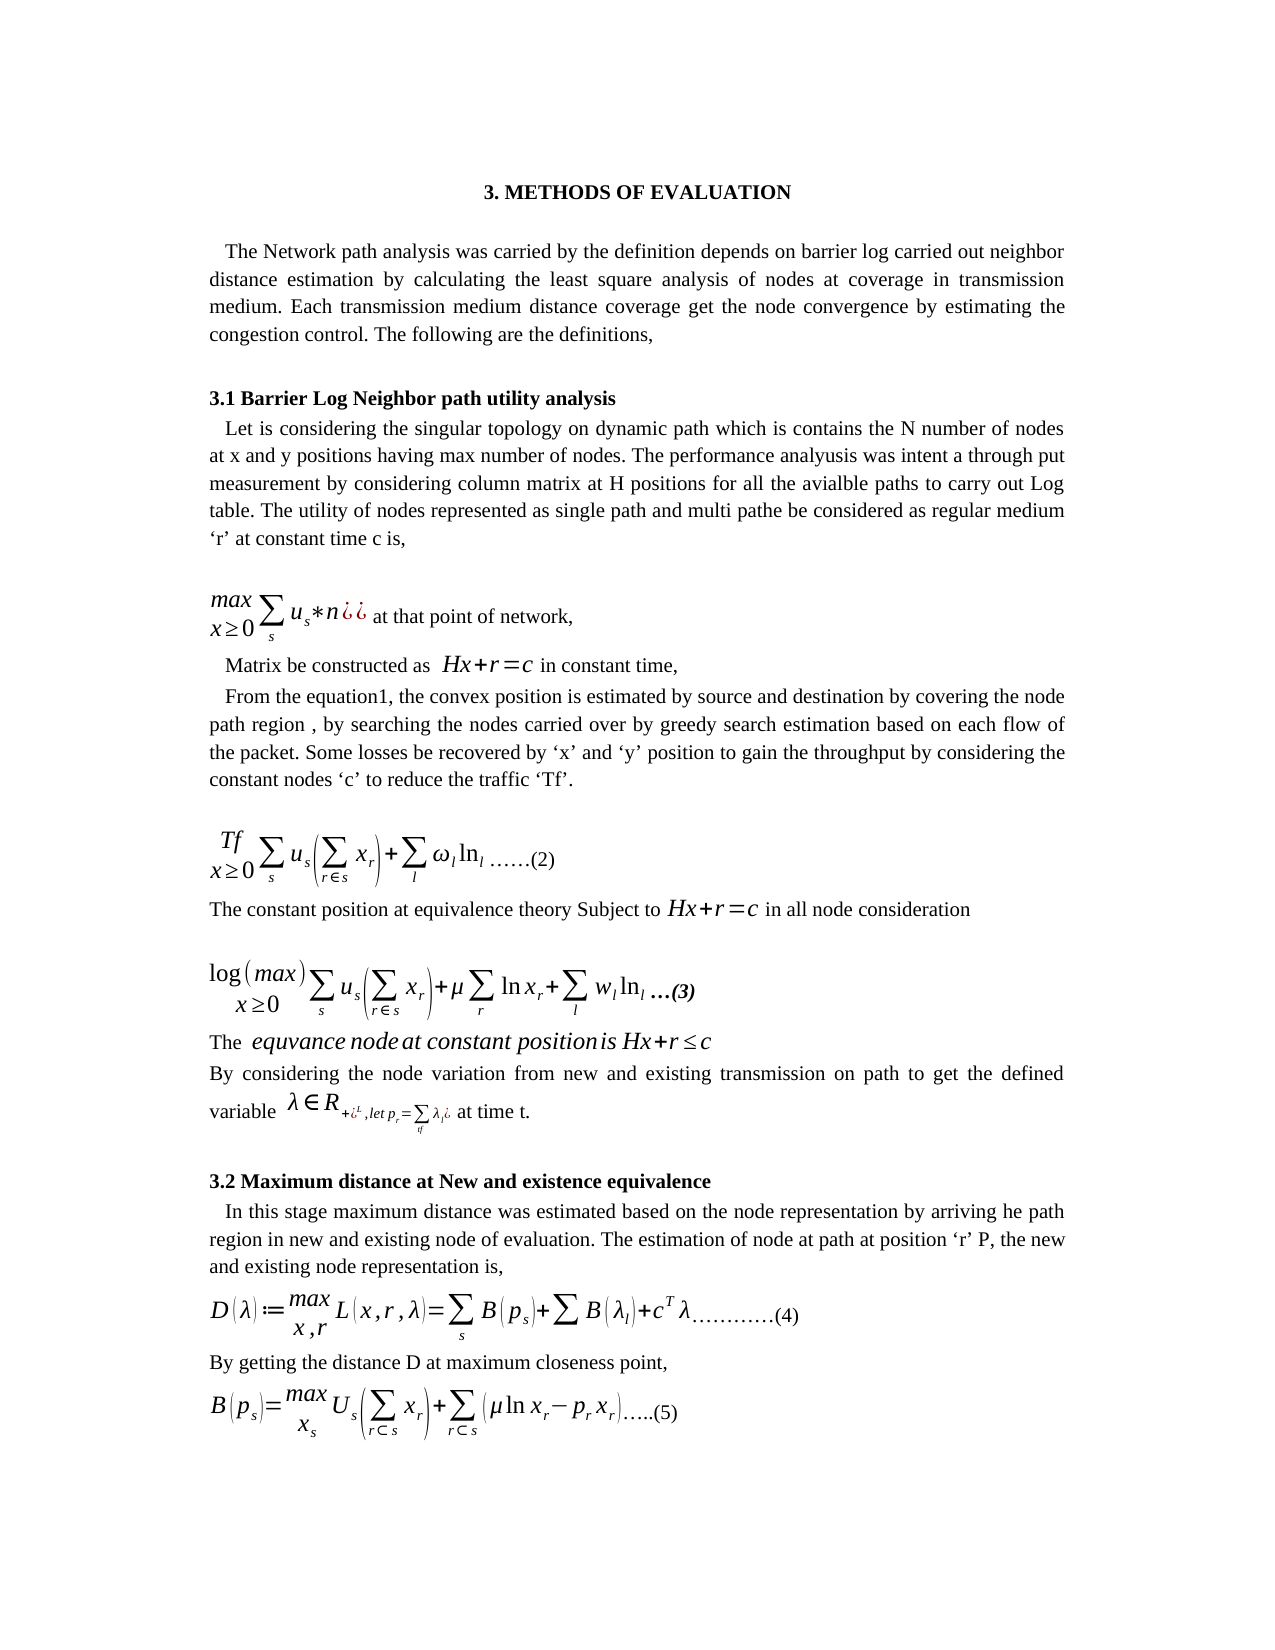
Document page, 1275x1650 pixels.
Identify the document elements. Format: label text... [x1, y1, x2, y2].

text …………(4) [209, 1284, 1066, 1344]
text …..(5) [209, 1379, 1066, 1442]
text By considering the node variation from new and existing transmission on path to get the defined variable at time t. [209, 1061, 1066, 1134]
text Let is considering the singular topology on dynamic path which is contains the N number of nodes at x and y positions having max number of nodes. The performance analyusis was intent a through put measurement by considering column matrix at H positions for all the avialble paths to carry out Log table. The utility of nodes represented as single path and multi pathe be considered as regular medium ‘r’ at constant time c is, [209, 416, 1066, 550]
text The constant position at equivalence theory Subject to in all node consideration [209, 895, 1066, 923]
text 3. METHODS OF EVALUATION [209, 180, 1066, 204]
text By getting the distance D at maximum closeness point, [209, 1350, 1066, 1374]
text at that point of network, [209, 585, 1066, 646]
text 3.1 Barrier Log Neighbor path utility analysis [209, 386, 1066, 410]
text The Network path analysis was carried by the definition depends on barrier log carried out neighbor distance estimation by calculating the least square analysis of nodes at coverage in transmission medium. Each transmission medium distance coverage get the node convergence by estimating the congestion control. The following are the definitions, [209, 239, 1066, 346]
text In this stage maximum distance was estimated based on the node representation by arriving he path region in new and existing node of evaluation. The estimation of node at path at position ‘r’ P, the new and existing node representation is, [209, 1199, 1066, 1278]
text The [209, 1028, 1066, 1056]
text ……(2) [209, 827, 1066, 889]
text Matrix be constructed as in constant time, [209, 651, 1066, 679]
text …(3) [209, 958, 1066, 1022]
text From the equation1, the convex position is estimated by source and destination by covering the node path region , by searching the nodes carried over by greedy search estimation based on each flow of the packet. Some losses be recovered by ‘x’ and ‘y’ position to gain the throughput by considering the constant nodes ‘c’ to reduce the traffic ‘Tf’. [209, 684, 1066, 791]
text 3.2 Maximum distance at New and existence equivalence [209, 1169, 1066, 1193]
